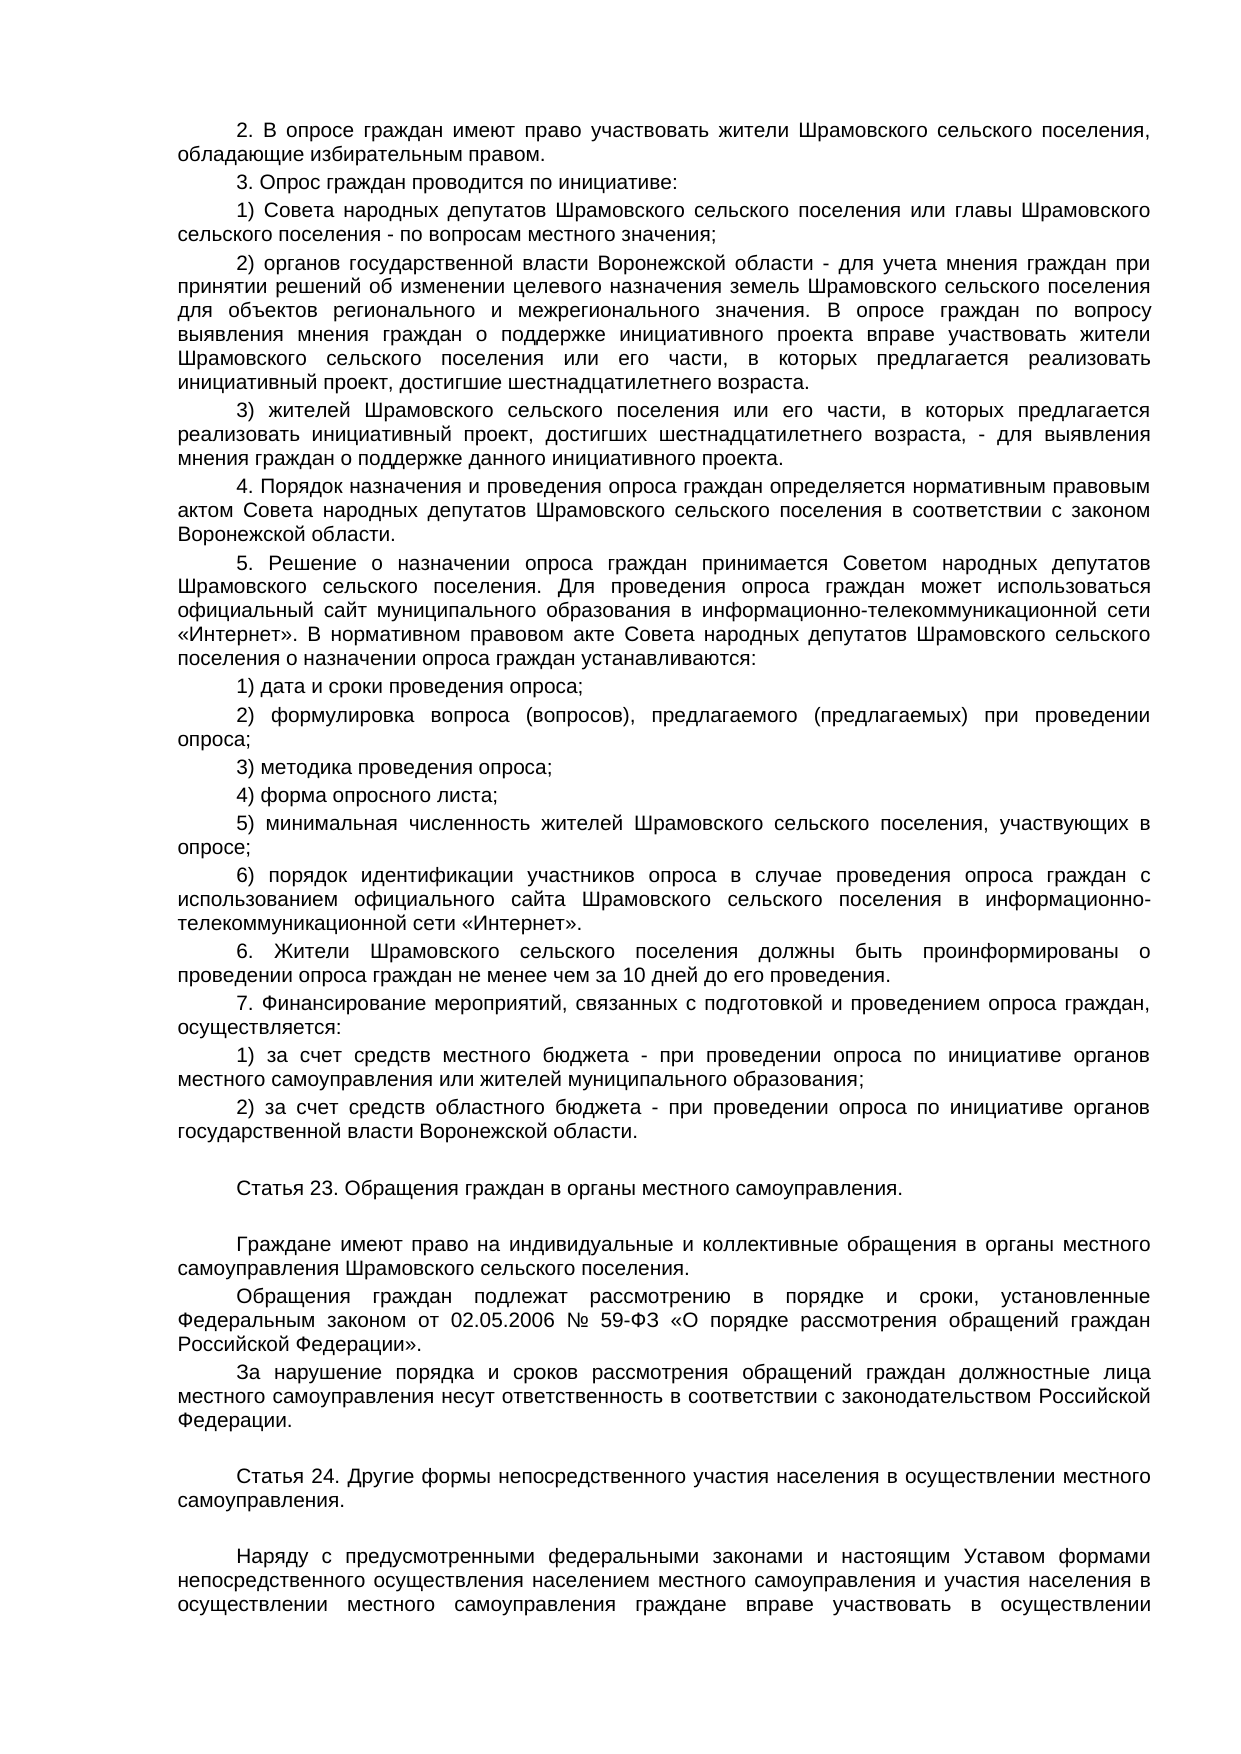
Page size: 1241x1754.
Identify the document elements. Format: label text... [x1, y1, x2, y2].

text 2. В опросе граждан имеют право участвовать жители Шрамовского сельского поселения, обладающие избирательным правом. [177, 118, 1152, 166]
text Граждане имеют право на индивидуальные и коллективные обращения в органы местного самоуправления Шрамовского сельского поселения. [177, 1232, 1152, 1279]
text 5. Решение о назначении опроса граждан принимается Советом народных депутатов Шрамовского сельского поселения. Для проведения опроса граждан может использоваться официальный сайт муниципального образования в информационно-телекоммуникационной сети «Интернет». В нормативном правовом акте Совета народных депутатов Шрамовского сельского поселения о назначении опроса граждан устанавливаются: [177, 550, 1152, 670]
text 1) Совета народных депутатов Шрамовского сельского поселения или главы Шрамовского сельского поселения - по вопросам местного значения; [177, 198, 1152, 246]
text За нарушение порядка и сроков рассмотрения обращений граждан должностные лица местного самоуправления несут ответственность в соответствии с законодательством Российской Федерации. [177, 1360, 1152, 1432]
text Статья 23. Обращения граждан в органы местного самоуправления. [177, 1175, 1152, 1199]
text 3. Опрос граждан проводится по инициативе: [177, 170, 1152, 194]
text 3) методика проведения опроса; [177, 754, 1152, 778]
text 3) жителей Шрамовского сельского поселения или его части, в которых предлагается реализовать инициативный проект, достигших шестнадцатилетнего возраста, - для выявления мнения граждан о поддержке данного инициативного проекта. [177, 398, 1152, 470]
text 2) за счет средств областного бюджета - при проведении опроса по инициативе органов государственной власти Воронежской области. [177, 1095, 1152, 1143]
text Статья 24. Другие формы непосредственного участия населения в осуществлении местного самоуправления. [177, 1464, 1152, 1512]
text 4) форма опросного листа; [177, 783, 1152, 807]
text 1) дата и сроки проведения опроса; [177, 674, 1152, 698]
text 6. Жители Шрамовского сельского поселения должны быть проинформированы о проведении опроса граждан не менее чем за 10 дней до его проведения. [177, 939, 1152, 987]
text 2) формулировка вопроса (вопросов), предлагаемого (предлагаемых) при проведении опроса; [177, 702, 1152, 750]
text 5) минимальная численность жителей Шрамовского сельского поселения, участвующих в опросе; [177, 811, 1152, 859]
text 1) за счет средств местного бюджета - при проведении опроса по инициативе органов местного самоуправления или жителей муниципального образования; [177, 1043, 1152, 1091]
text Обращения граждан подлежат рассмотрению в порядке и сроки, установленные Федеральным законом от 02.05.2006 № 59-ФЗ «О порядке рассмотрения обращений граждан Российской Федерации». [177, 1284, 1152, 1356]
text 2) органов государственной власти Воронежской области - для учета мнения граждан при принятии решений об изменении целевого назначения земель Шрамовского сельского поселения для объектов регионального и межрегионального значения. В опросе граждан по вопросу выявления мнения граждан о поддержке инициативного проекта вправе участвовать жители Шрамовского сельского поселения или его части, в которых предлагается реализовать инициативный проект, достигшие шестнадцатилетнего возраста. [177, 250, 1152, 394]
text 4. Порядок назначения и проведения опроса граждан определяется нормативным правовым актом Совета народных депутатов Шрамовского сельского поселения в соответствии с законом Воронежской области. [177, 474, 1152, 546]
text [177, 1544, 1152, 1616]
text 7. Финансирование мероприятий, связанных с подготовкой и проведением опроса граждан, осуществляется: [177, 991, 1152, 1039]
text 6) порядок идентификации участников опроса в случае проведения опроса граждан с использованием официального сайта Шрамовского сельского поселения в информационно-телекоммуникационной сети «Интернет». [177, 863, 1152, 935]
